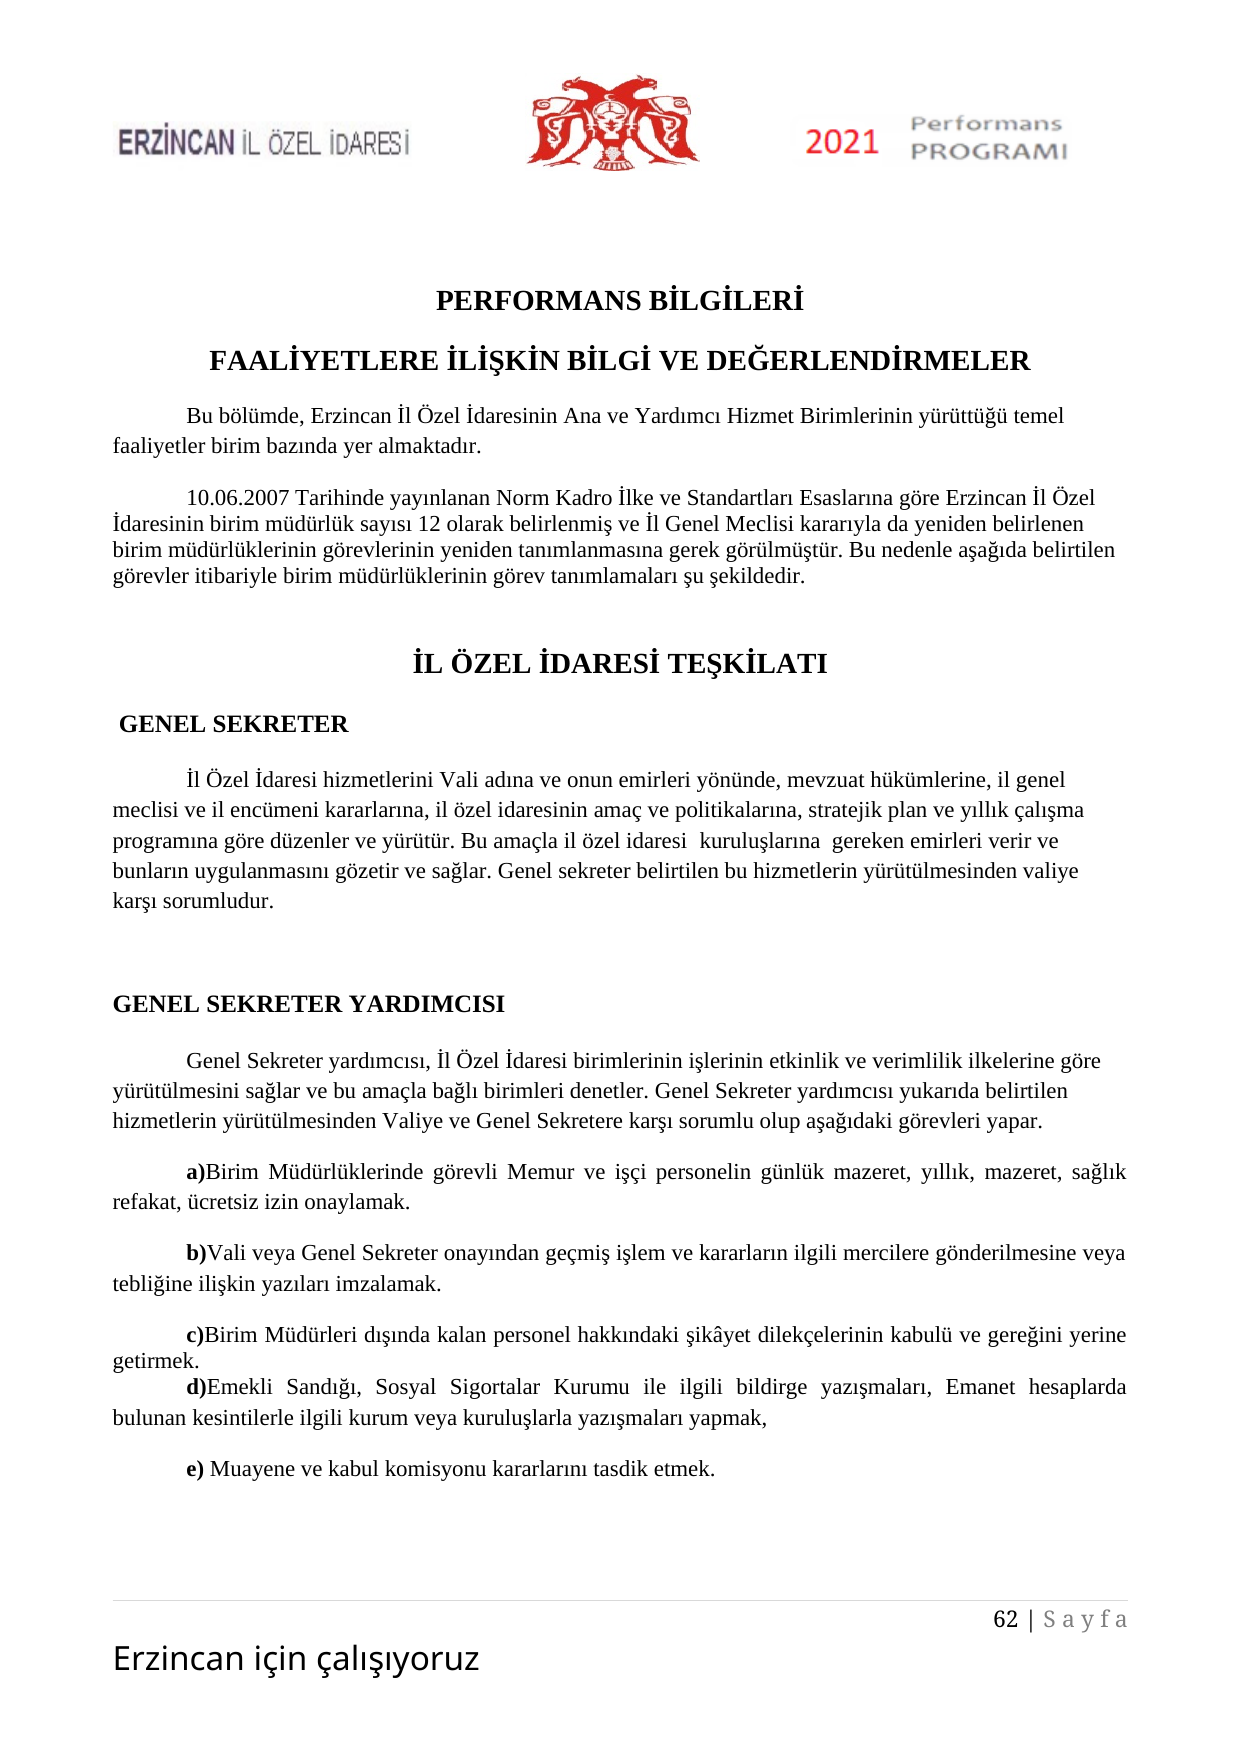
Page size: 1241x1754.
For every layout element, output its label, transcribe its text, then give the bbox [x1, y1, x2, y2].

text c)Birim Müdürleri dışında kalan personel hakkındaki şikâyet dilekçelerinin kabulü ve gereğini yerine getirmek. [112, 1321, 1128, 1373]
text Genel Sekreter yardımcısı, İl Özel İdaresi birimlerinin işlerinin etkinlik ve verimlilik ilkelerine göre yürütülmesini sağlar ve bu amaçla bağlı birimleri denetler. Genel Sekreter yardımcısı yukarıda belirtilen hizmetlerin yürütülmesinden Valiye ve Genel Sekretere karşı sorumlu olup aşağıdaki görevleri yapar. [112, 1047, 1128, 1133]
text GENEL SEKRETER YARDIMCISI [112, 989, 1128, 1018]
text GENEL SEKRETER [112, 709, 1128, 737]
text PERFORMANS BİLGİLERİ [112, 283, 1128, 317]
text a)Birim Müdürlüklerinde görevli Memur ve işçi personelin günlük mazeret, yıllık, mazeret, sağlık refakat, ücretsiz izin onaylamak. [112, 1158, 1128, 1215]
text İl Özel İdaresi hizmetlerini Vali adına ve onun emirleri yönünde, mevzuat hükümlerine, il genel meclisi ve il encümeni kararlarına, il özel idaresinin amaç ve politikalarına, stratejik plan ve yıllık çalışma programına göre düzenler ve yürütür. Bu amaçla il özel idaresi kuruluşlarına gereken emirleri verir ve bunların uygulanmasını gözetir ve sağlar. Genel sekreter belirtilen bu hizmetlerin yürütülmesinden valiye karşı sorumludur. [112, 766, 1128, 913]
text İL ÖZEL İDARESİ TEŞKİLATI [112, 646, 1128, 680]
text d)Emekli Sandığı, Sosyal Sigortalar Kurumu ile ilgili bildirge yazışmaları, Emanet hesaplarda bulunan kesintilerle ilgili kurum veya kuruluşlarla yazışmaları yapmak, [112, 1373, 1128, 1430]
picture [525, 73, 700, 171]
text 10.06.2007 Tarihinde yayınlanan Norm Kadro İlke ve Standartları Esaslarına göre Erzincan İl Özel İdaresinin birim müdürlük sayısı 12 olarak belirlenmiş ve İl Genel Meclisi kararıyla da yeniden belirlenen birim müdürlüklerinin görevlerinin yeniden tanımlanmasına gerek görülmüştür. Bu nedenle aşağıda belirtilen görevler itibariyle birim müdürlüklerinin görev tanımlamaları şu şekildedir. [112, 483, 1128, 589]
picture [777, 109, 1118, 171]
text e) Muayene ve kabul komisyonu kararlarını tasdik etmek. [112, 1454, 1128, 1481]
text Bu bölümde, Erzincan İl Özel İdaresinin Ana ve Yardımcı Hizmet Birimlerinin yürüttüğü temel faaliyetler birim bazında yer almaktadır. [112, 402, 1128, 459]
picture [112, 121, 418, 171]
text FAALİYETLERE İLİŞKİN BİLGİ VE DEĞERLENDİRMELER [112, 343, 1128, 376]
text b)Vali veya Genel Sekreter onayından geçmiş işlem ve kararların ilgili mercilere gönderilmesine veya tebliğine ilişkin yazıları imzalamak. [112, 1239, 1128, 1296]
